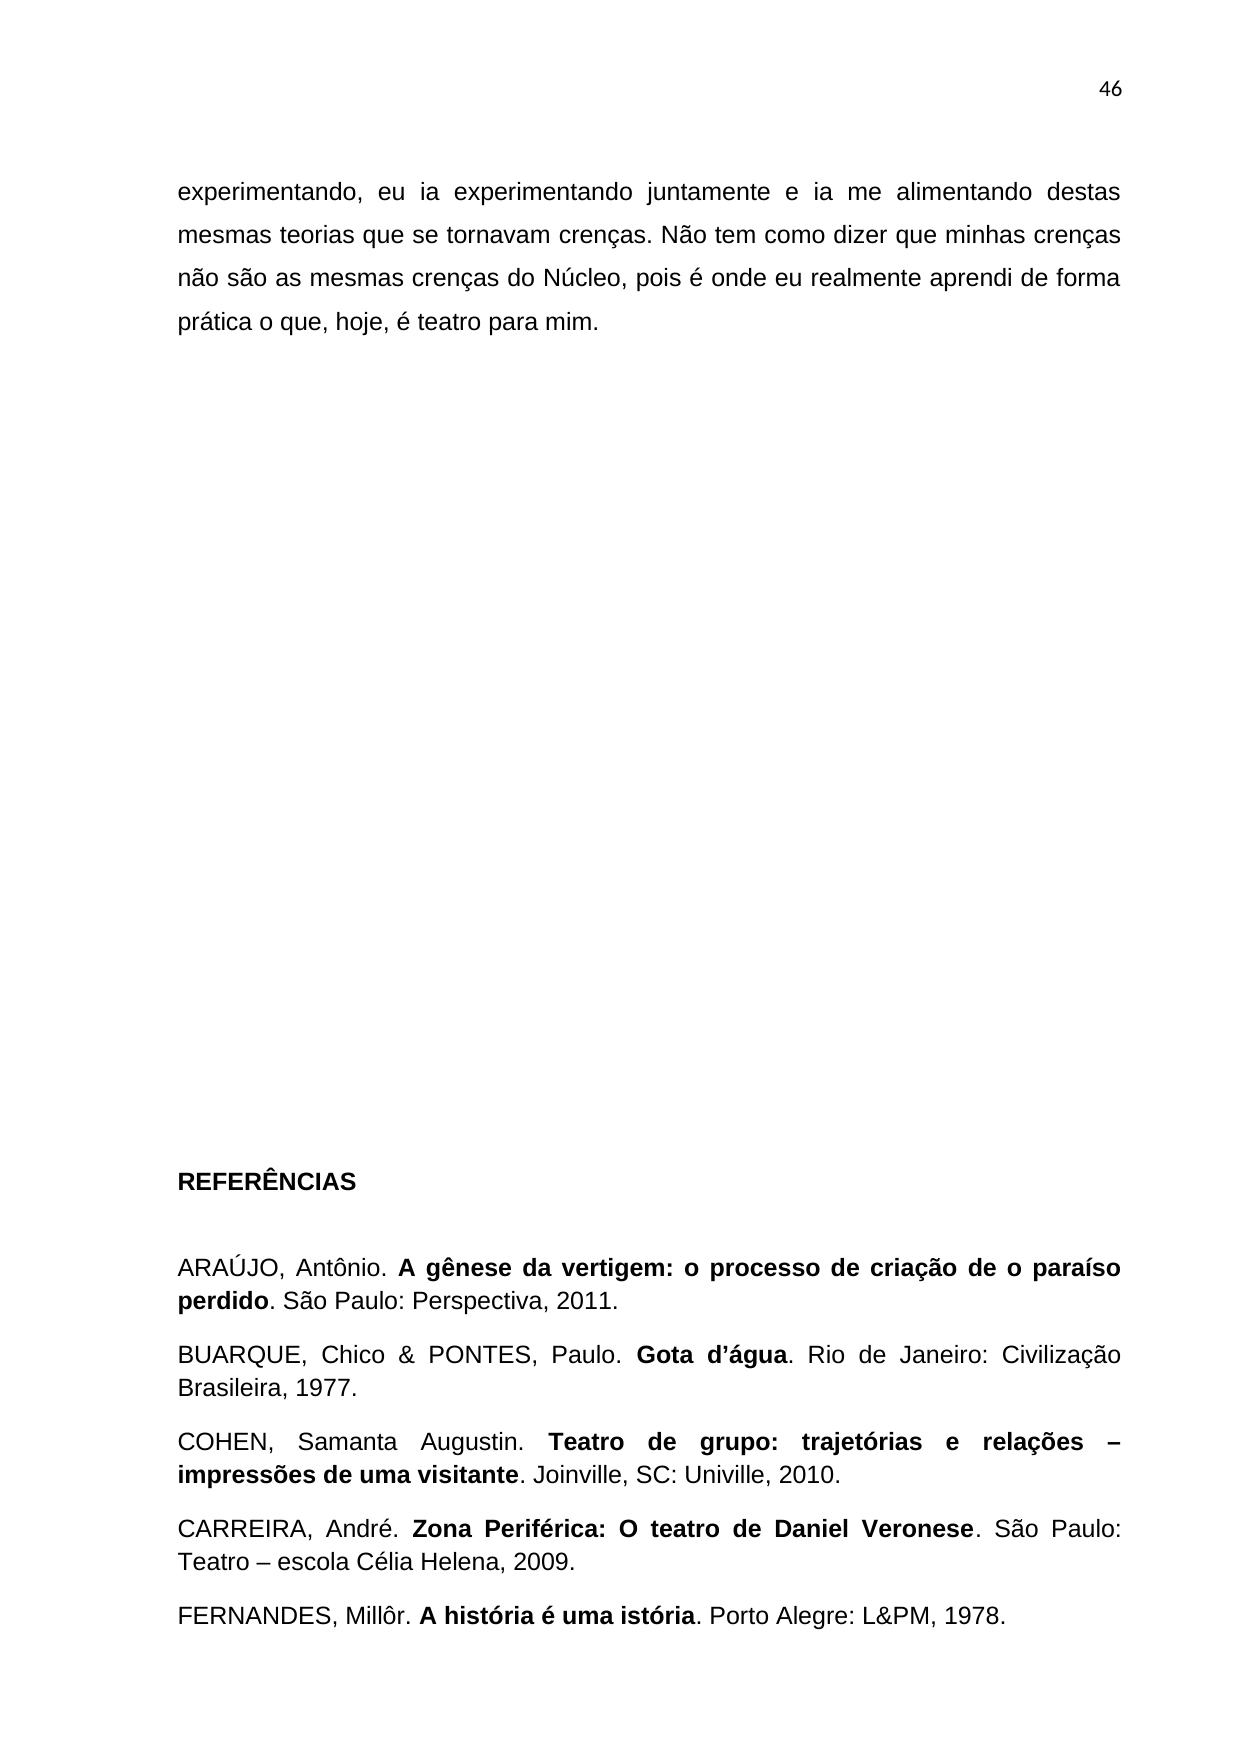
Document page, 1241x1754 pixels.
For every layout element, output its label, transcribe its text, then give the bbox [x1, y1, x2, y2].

text COHEN, Samanta Augustin. Teatro de grupo: trajetórias e relações – impressões de uma visitante. Joinville, SC: Univille, 2010. [177, 1427, 1122, 1489]
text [177, 177, 1122, 335]
text CARREIRA, André. Zona Periférica: O teatro de Daniel Veronese. São Paulo: Teatro – escola Célia Helena, 2009. [177, 1514, 1122, 1576]
text ARAÚJO, Antônio. A gênese da vertigem: o processo de criação de o paraíso perdido. São Paulo: Perspectiva, 2011. [177, 1253, 1122, 1315]
text BUARQUE, Chico & PONTES, Paulo. Gota d’água. Rio de Janeiro: Civilização Brasileira, 1977. [177, 1340, 1122, 1402]
text FERNANDES, Millôr. A história é uma istória. Porto Alegre: L&PM, 1978. [177, 1601, 1122, 1629]
subtitle REFERÊNCIAS [177, 1167, 1122, 1196]
